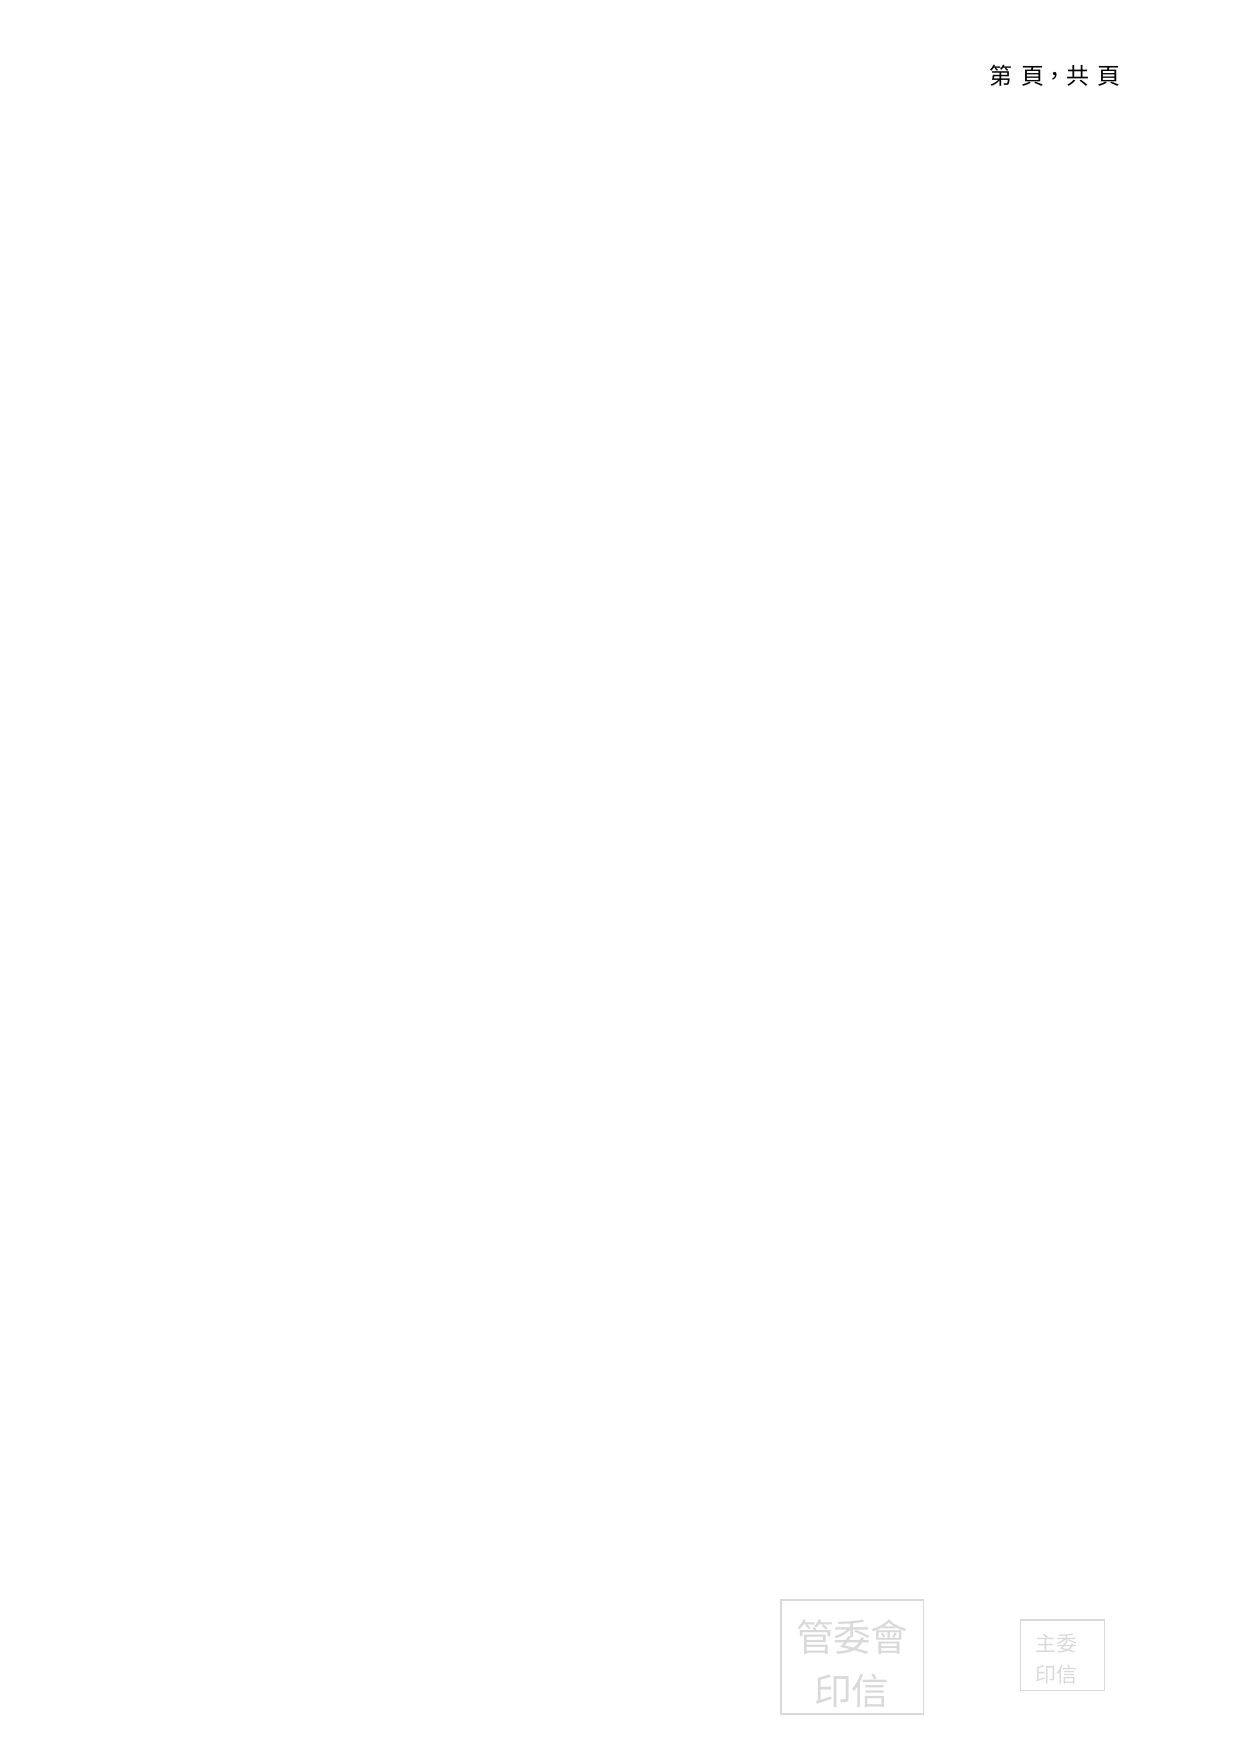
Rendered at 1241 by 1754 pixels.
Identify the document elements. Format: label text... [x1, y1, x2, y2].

text 第 頁，共 頁 [130, 56, 1121, 94]
